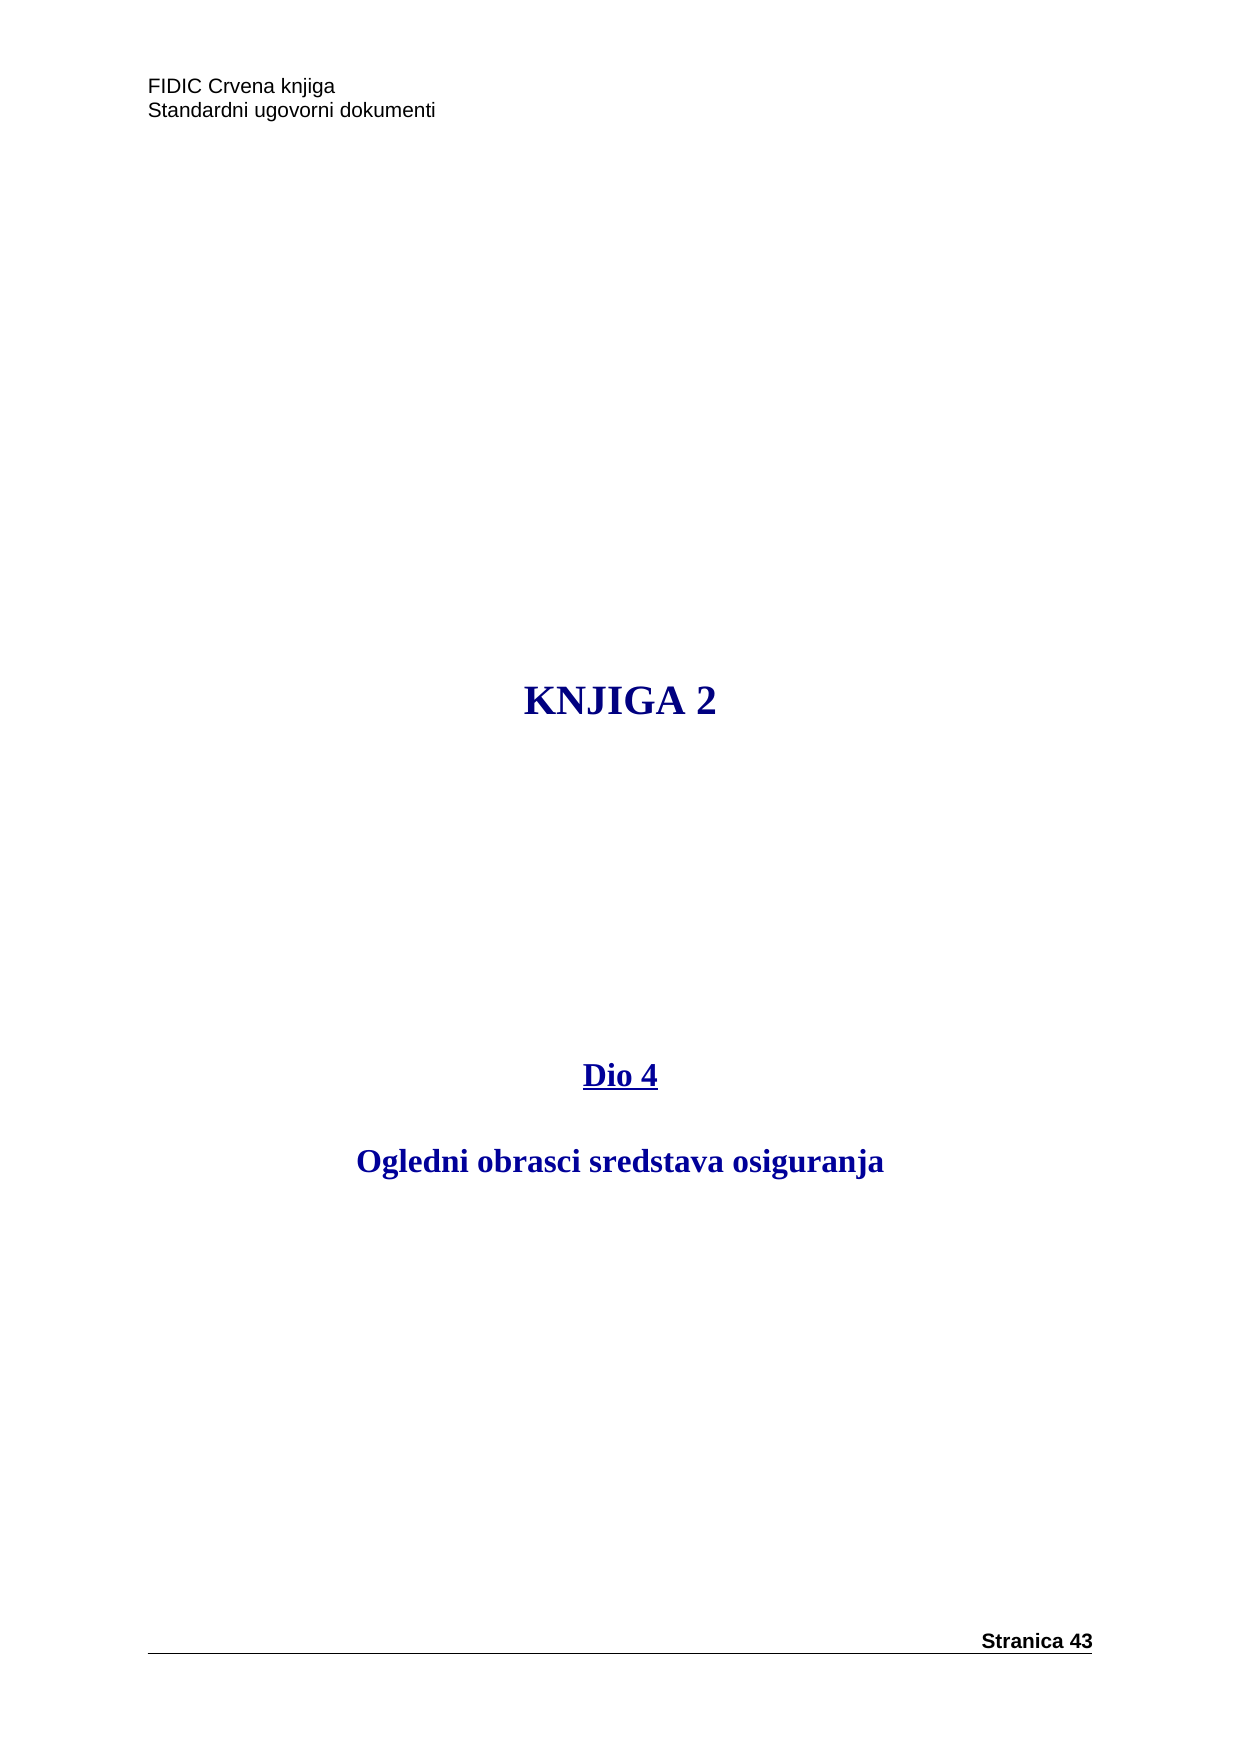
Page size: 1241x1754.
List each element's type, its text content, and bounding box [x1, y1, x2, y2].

text Dio 4 [148, 1055, 1092, 1093]
subtitle Ogledni obrasci sredstava osiguranja [148, 1141, 1092, 1180]
subtitle KNJIGA 2 [148, 675, 1092, 723]
